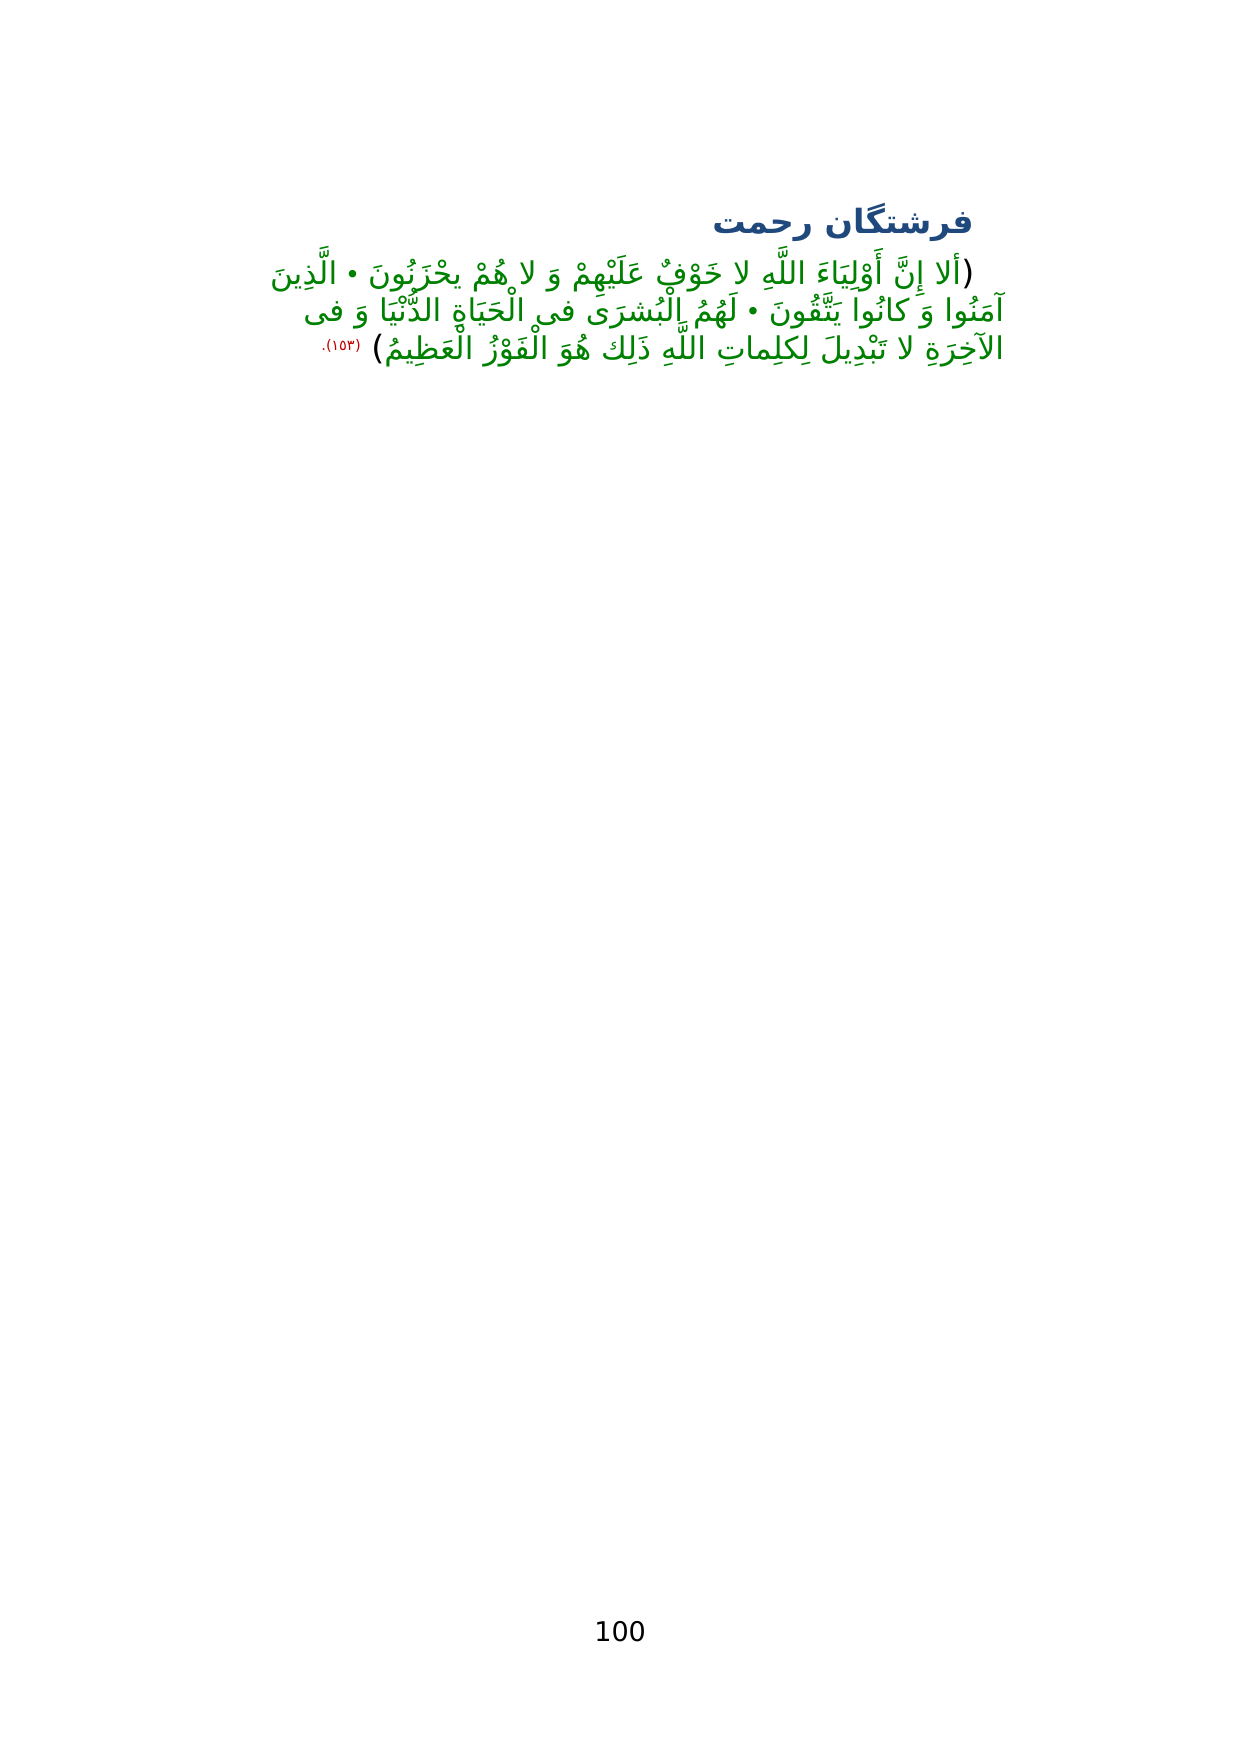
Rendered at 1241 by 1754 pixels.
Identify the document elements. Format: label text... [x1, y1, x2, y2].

subtitle فرشتگان رحمت [236, 202, 1004, 241]
text (ألا إِنَّ أَوْلِيَاءَ اللَّهِ لا خَوْفٌ عَلَيْهِمْ وَ لا هُمْ يحْزَنُونَ • الَّذِينَ آمَنُوا وَ كانُوا يَتَّقُونَ • لَهُمُ الْبُشرَى فى الْحَيَاةِ الدُّنْيَا وَ فى الآخِرَةِ لا تَبْدِيلَ لِكلِماتِ اللَّهِ ذَلِك هُوَ الْفَوْزُ الْعَظِيمُ) (١٥٣). [236, 253, 1004, 368]
